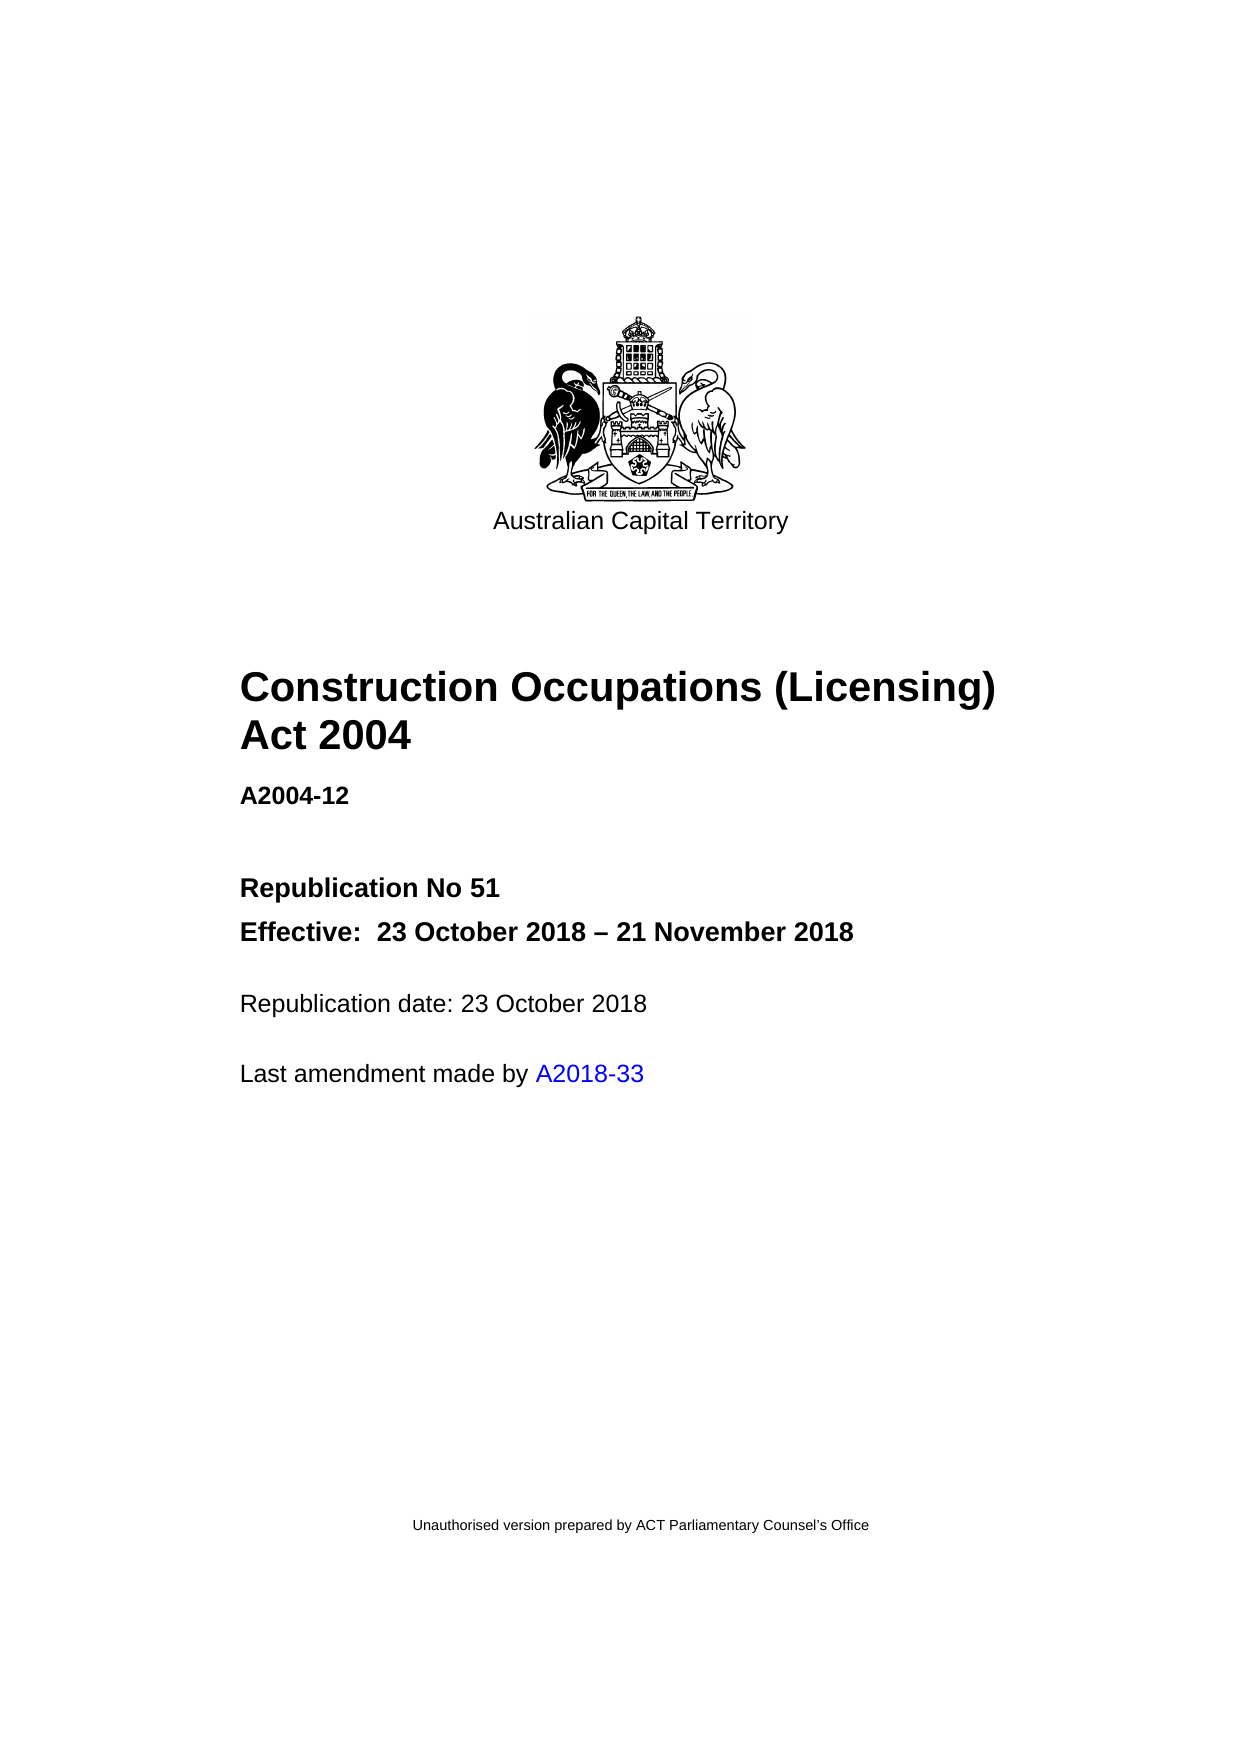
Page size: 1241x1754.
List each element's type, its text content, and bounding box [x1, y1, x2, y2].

text Construction Occupations (Licensing) Act 2004 [239, 662, 1042, 758]
text Republication date: 23 October 2018 [239, 989, 1042, 1017]
text Australian Capital Territory [239, 506, 1042, 535]
text Last amendment made by A2018-33 [239, 1059, 1042, 1088]
text A2004-12 [239, 781, 1042, 809]
text Effective: 23 October 2018 – 21 November 2018 [239, 916, 1042, 947]
picture [531, 312, 751, 507]
text Republication No 51 [239, 872, 1042, 903]
